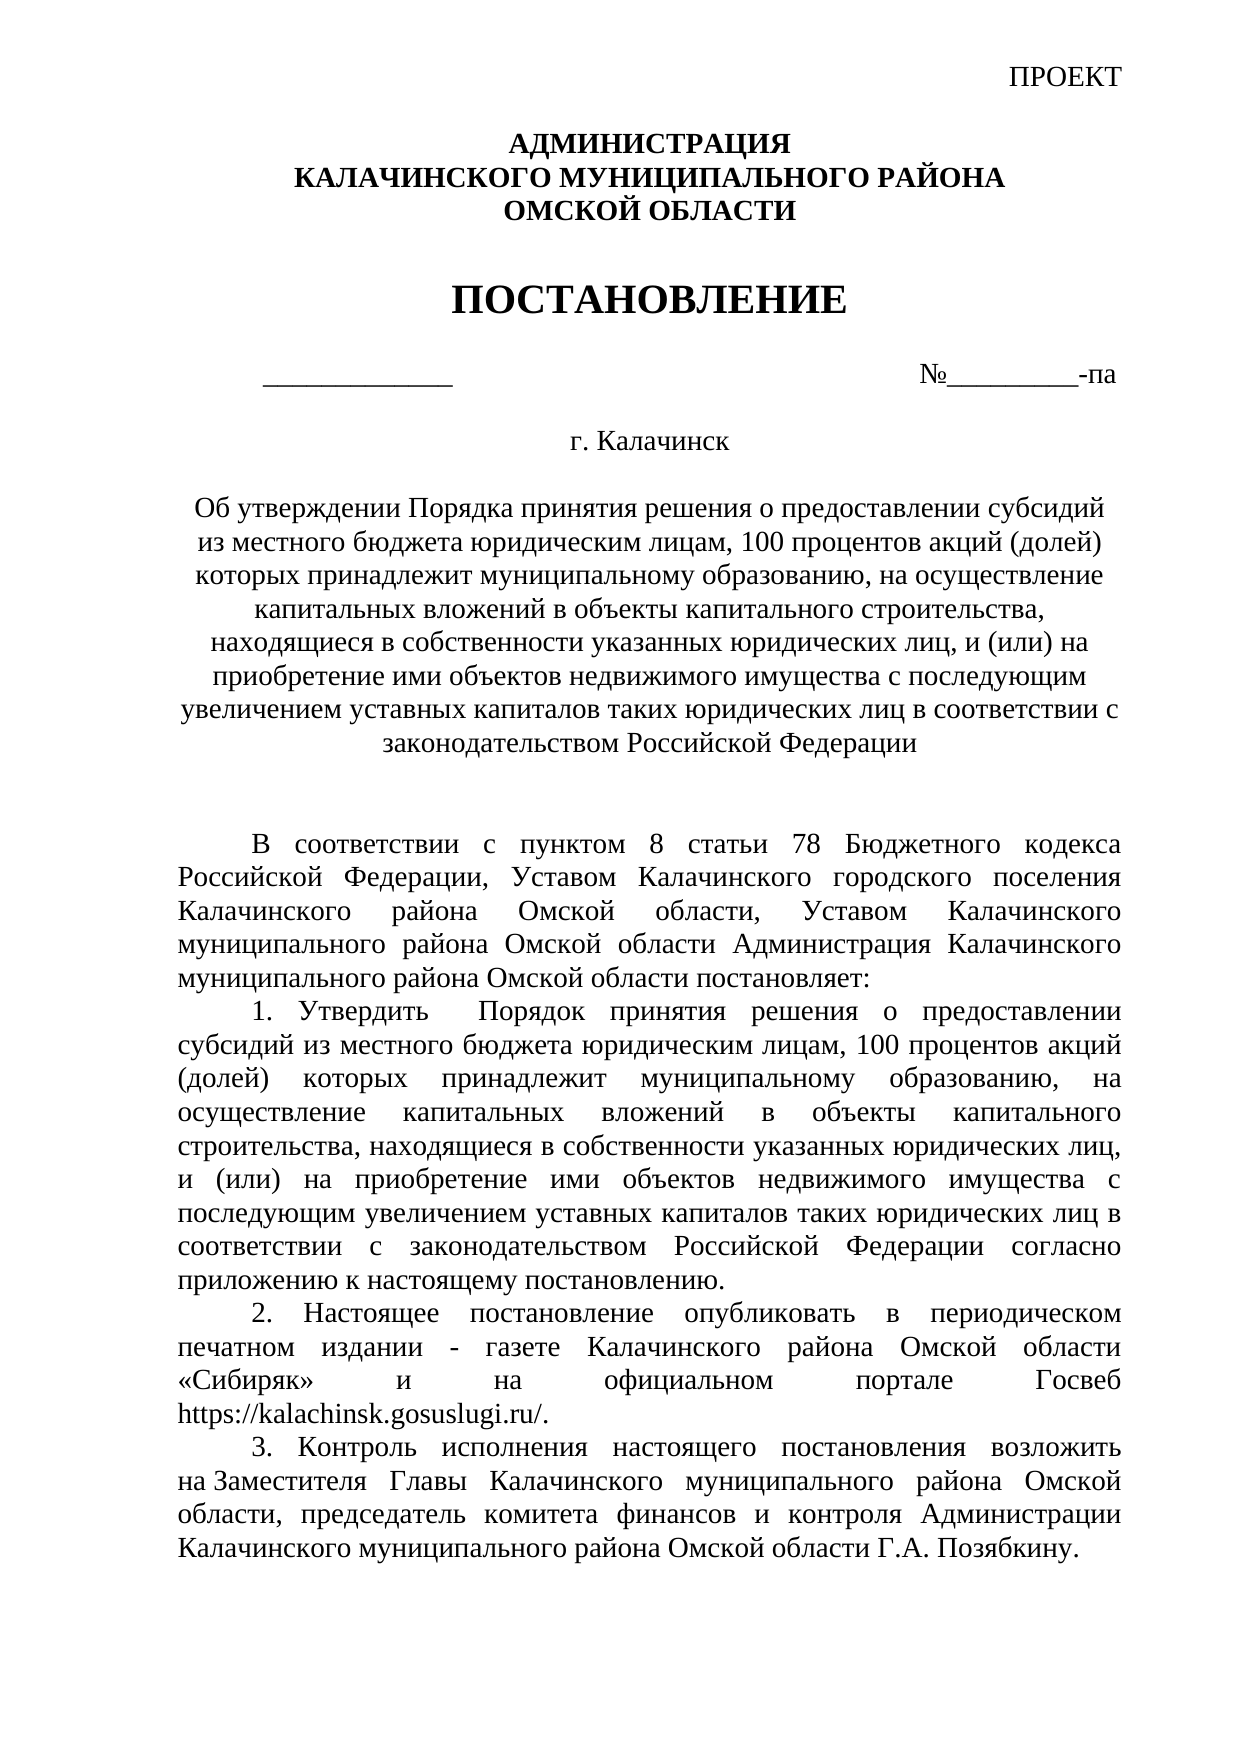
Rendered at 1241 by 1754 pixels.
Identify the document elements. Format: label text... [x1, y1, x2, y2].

text Об утверждении Порядка принятия решения о предоставлении субсидий из местного бюджета юридическим лицам, 100 процентов акций (долей) которых принадлежит муниципальному образованию, на осуществление капитальных вложений в объекты капитального строительства, находящиеся в собственности указанных юридических лиц, и (или) на приобретение ими объектов недвижимого имущества с последующим увеличением уставных капиталов таких юридических лиц в соответствии с законодательством Российской Федерации [177, 490, 1122, 759]
text _____________ №_________-па [177, 356, 1122, 390]
text 2. Настоящее постановление опубликовать в периодическом печатном издании - газете Калачинского района Омской области «Сибиряк» и на официальном портале Госвеб https://kalachinsk.gosuslugi.ru/. [177, 1295, 1122, 1429]
text 3. Контроль исполнения настоящего постановления возложить на Заместителя Главы Калачинского муниципального района Омской области, председатель комитета финансов и контроля Администрации Калачинского муниципального района Омской области Г.А. Позябкину. [177, 1429, 1122, 1564]
text АДМИНИСТРАЦИЯ [177, 126, 1122, 160]
text КАЛАЧИНСКОГО МУНИЦИПАЛЬНОГО РАЙОНА [177, 160, 1122, 193]
text ОМСКОЙ ОБЛАСТИ [177, 193, 1122, 227]
text ПОСТАНОВЛЕНИЕ [177, 275, 1122, 323]
text г. Калачинск [177, 423, 1122, 457]
text ПРОЕКТ [177, 59, 1122, 93]
text В соответствии с пунктом 8 статьи 78 Бюджетного кодекса Российской Федерации, Уставом Калачинского городского поселения Калачинского района Омской области, Уставом Калачинского муниципального района Омской области Администрация Калачинского муниципального района Омской области постановляет: [177, 826, 1122, 993]
text 1. Утвердить Порядок принятия решения о предоставлении субсидий из местного бюджета юридическим лицам, 100 процентов акций (долей) которых принадлежит муниципальному образованию, на осуществление капитальных вложений в объекты капитального строительства, находящиеся в собственности указанных юридических лиц, и (или) на приобретение ими объектов недвижимого имущества с последующим увеличением уставных капиталов таких юридических лиц в соответствии с законодательством Российской Федерации согласно приложению к настоящему постановлению. [177, 993, 1122, 1295]
